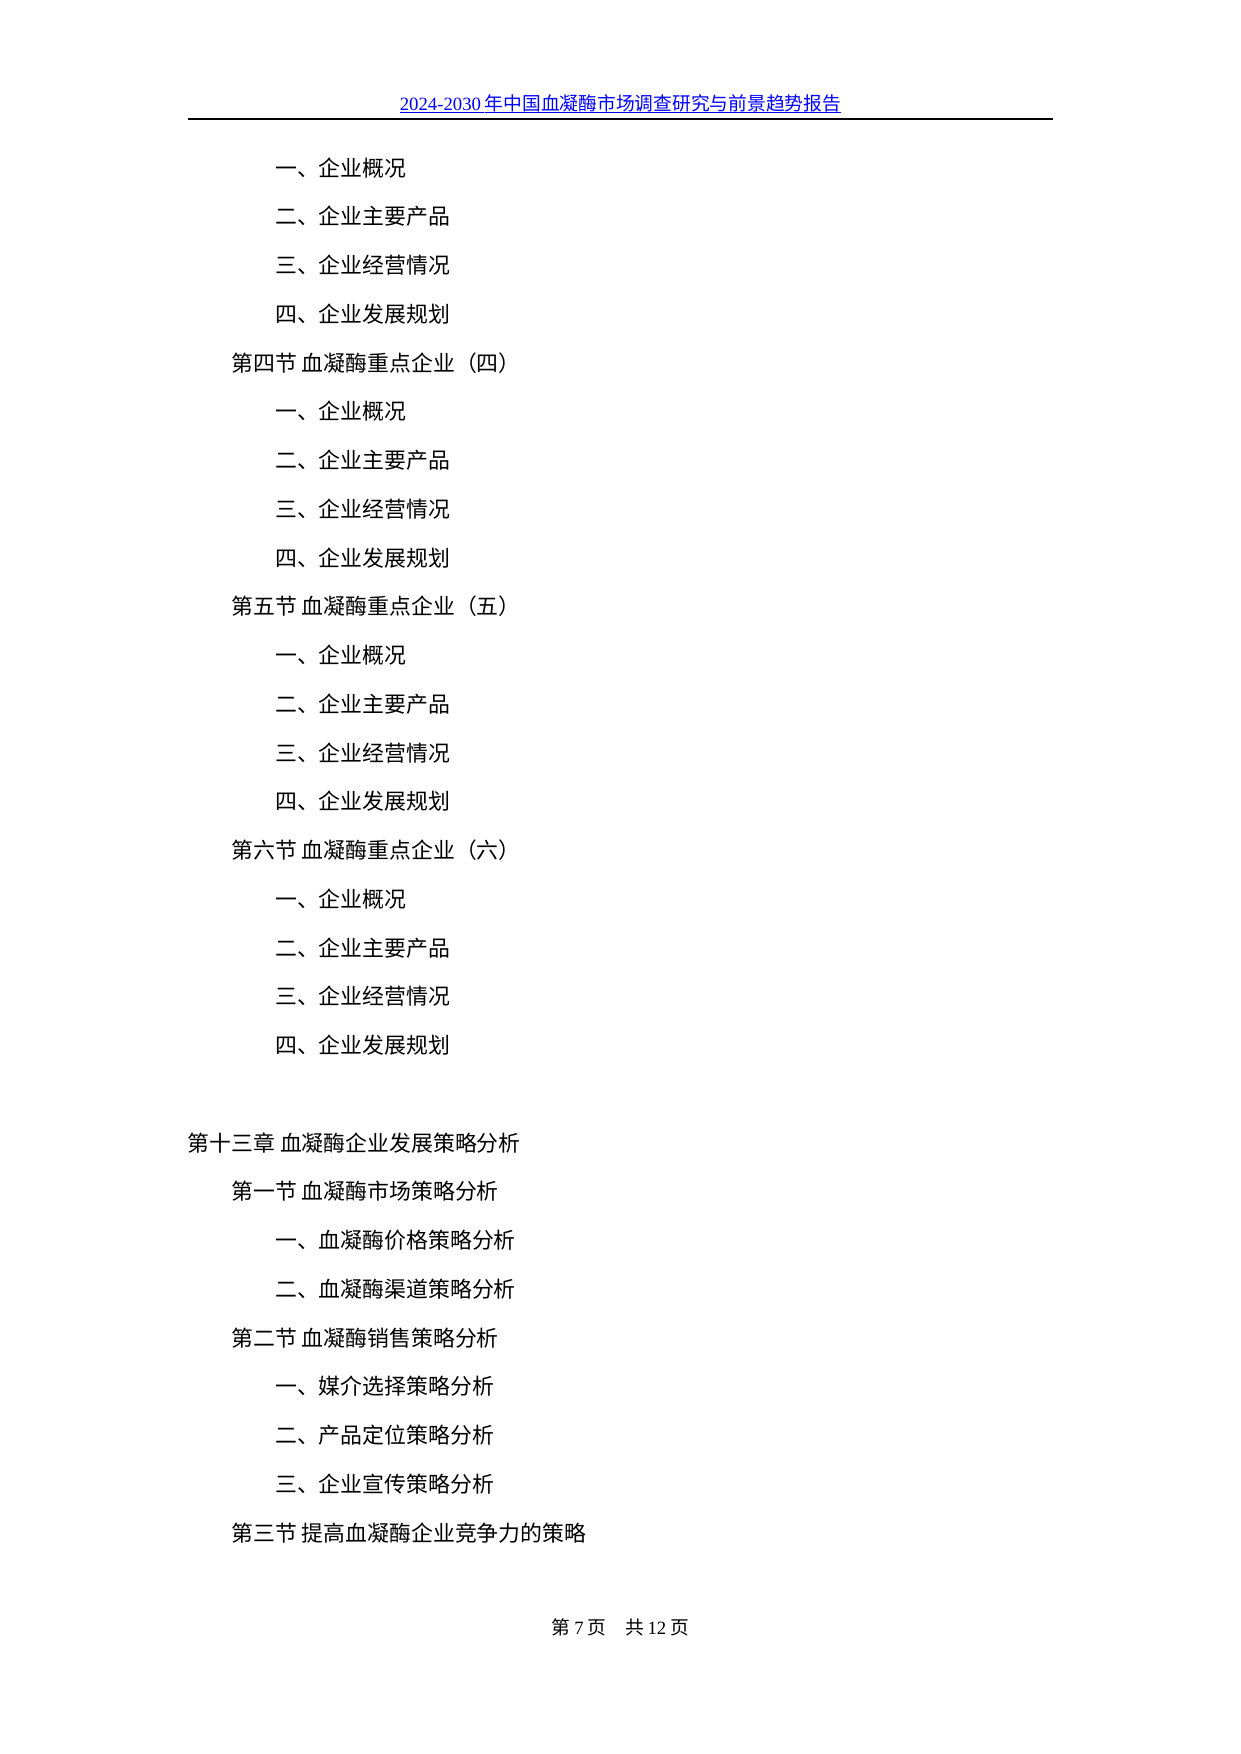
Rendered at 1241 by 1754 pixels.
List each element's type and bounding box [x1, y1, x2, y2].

text [187, 150, 1053, 1548]
